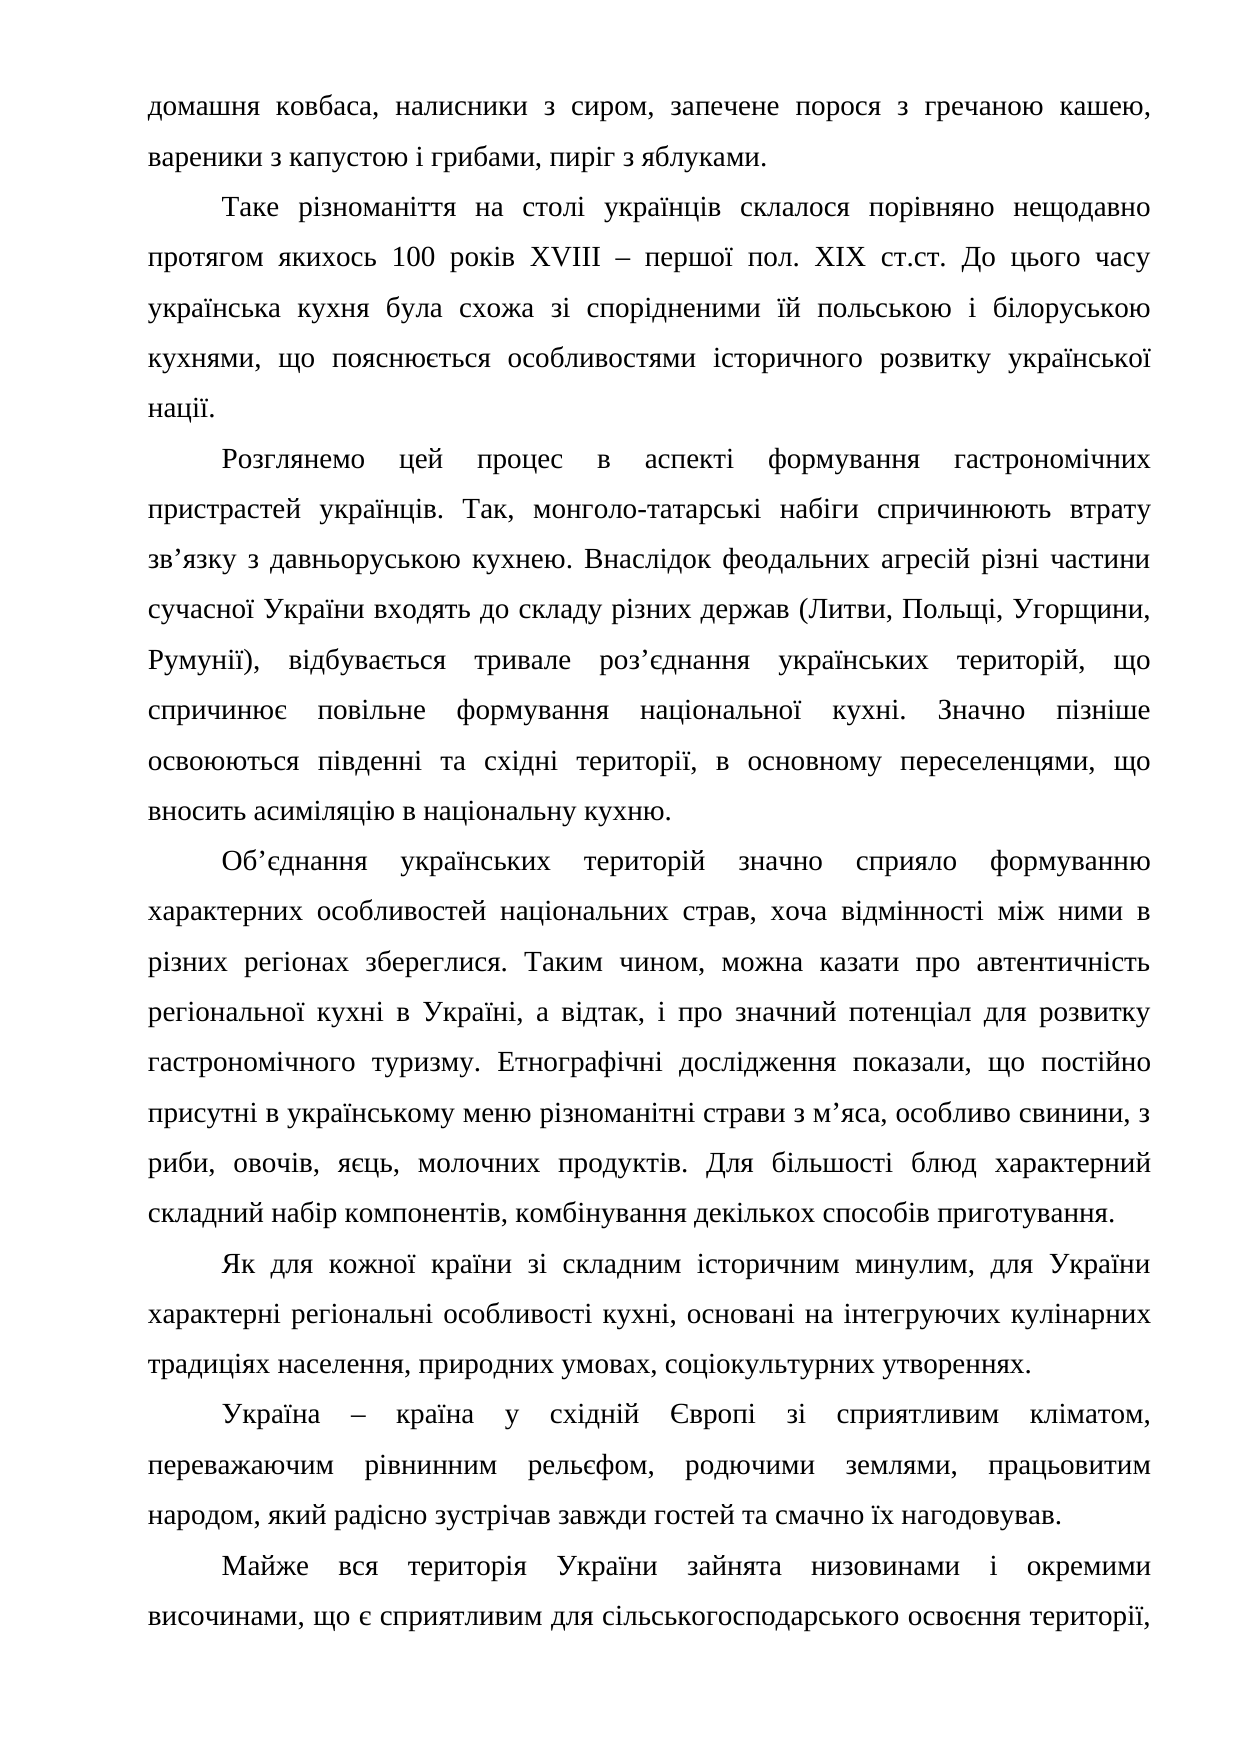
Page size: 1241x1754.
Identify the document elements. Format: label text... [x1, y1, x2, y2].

text Україна – країна у східній Європі зі сприятливим кліматом, переважаючим рівнинним рельєфом, родючими землями, працьовитим народом, який радісно зустрічав завжди гостей та смачно їх нагодовував. [148, 1397, 1152, 1531]
text Таке різноманіття на столі українців склалося порівняно нещодавно протягом якихось 100 років XVIII – першої пол. XIX ст.ст. До цього часу українська кухня була схожа зі спорідненими їй польською і білоруською кухнями, що пояснюється особливостями історичного розвитку української нації. [148, 189, 1152, 424]
text Розглянемо цей процес в аспекті формування гастрономічних пристрастей українців. Так, монголо-татарські набіги спричинюють втрату зв’язку з давньоруською кухнею. Внаслідок феодальних агресій різні частини сучасної України входять до складу різних держав (Литви, Польщі, Угорщини, Румунії), відбувається тривале роз’єднання українських територій, що спричинює повільне формування національної кухні. Значно пізніше освоюються південні та східні території, в основному переселенцями, що вносить асиміляцію в національну кухню. [148, 441, 1152, 826]
text Об’єднання українських територій значно сприяло формуванню характерних особливостей національних страв, хоча відмінності між ними в різних регіонах збереглися. Таким чином, можна казати про автентичність регіональної кухні в Україні, а відтак, і про значний потенціал для розвитку гастрономічного туризму. Етнографічні дослідження показали, що постійно присутні в українському меню різноманітні страви з м’яса, особливо свинини, з риби, овочів, яєць, молочних продуктів. Для більшості блюд характерний складний набір компонентів, комбінування декількох способів приготування. [148, 843, 1152, 1229]
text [148, 88, 1152, 172]
text Як для кожної країни зі складним історичним минулим, для України характерні регіональні особливості кухні, основані на інтегруючих кулінарних традиціях населення, природних умовах, соціокультурних утвореннях. [148, 1246, 1152, 1380]
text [148, 1548, 1152, 1631]
